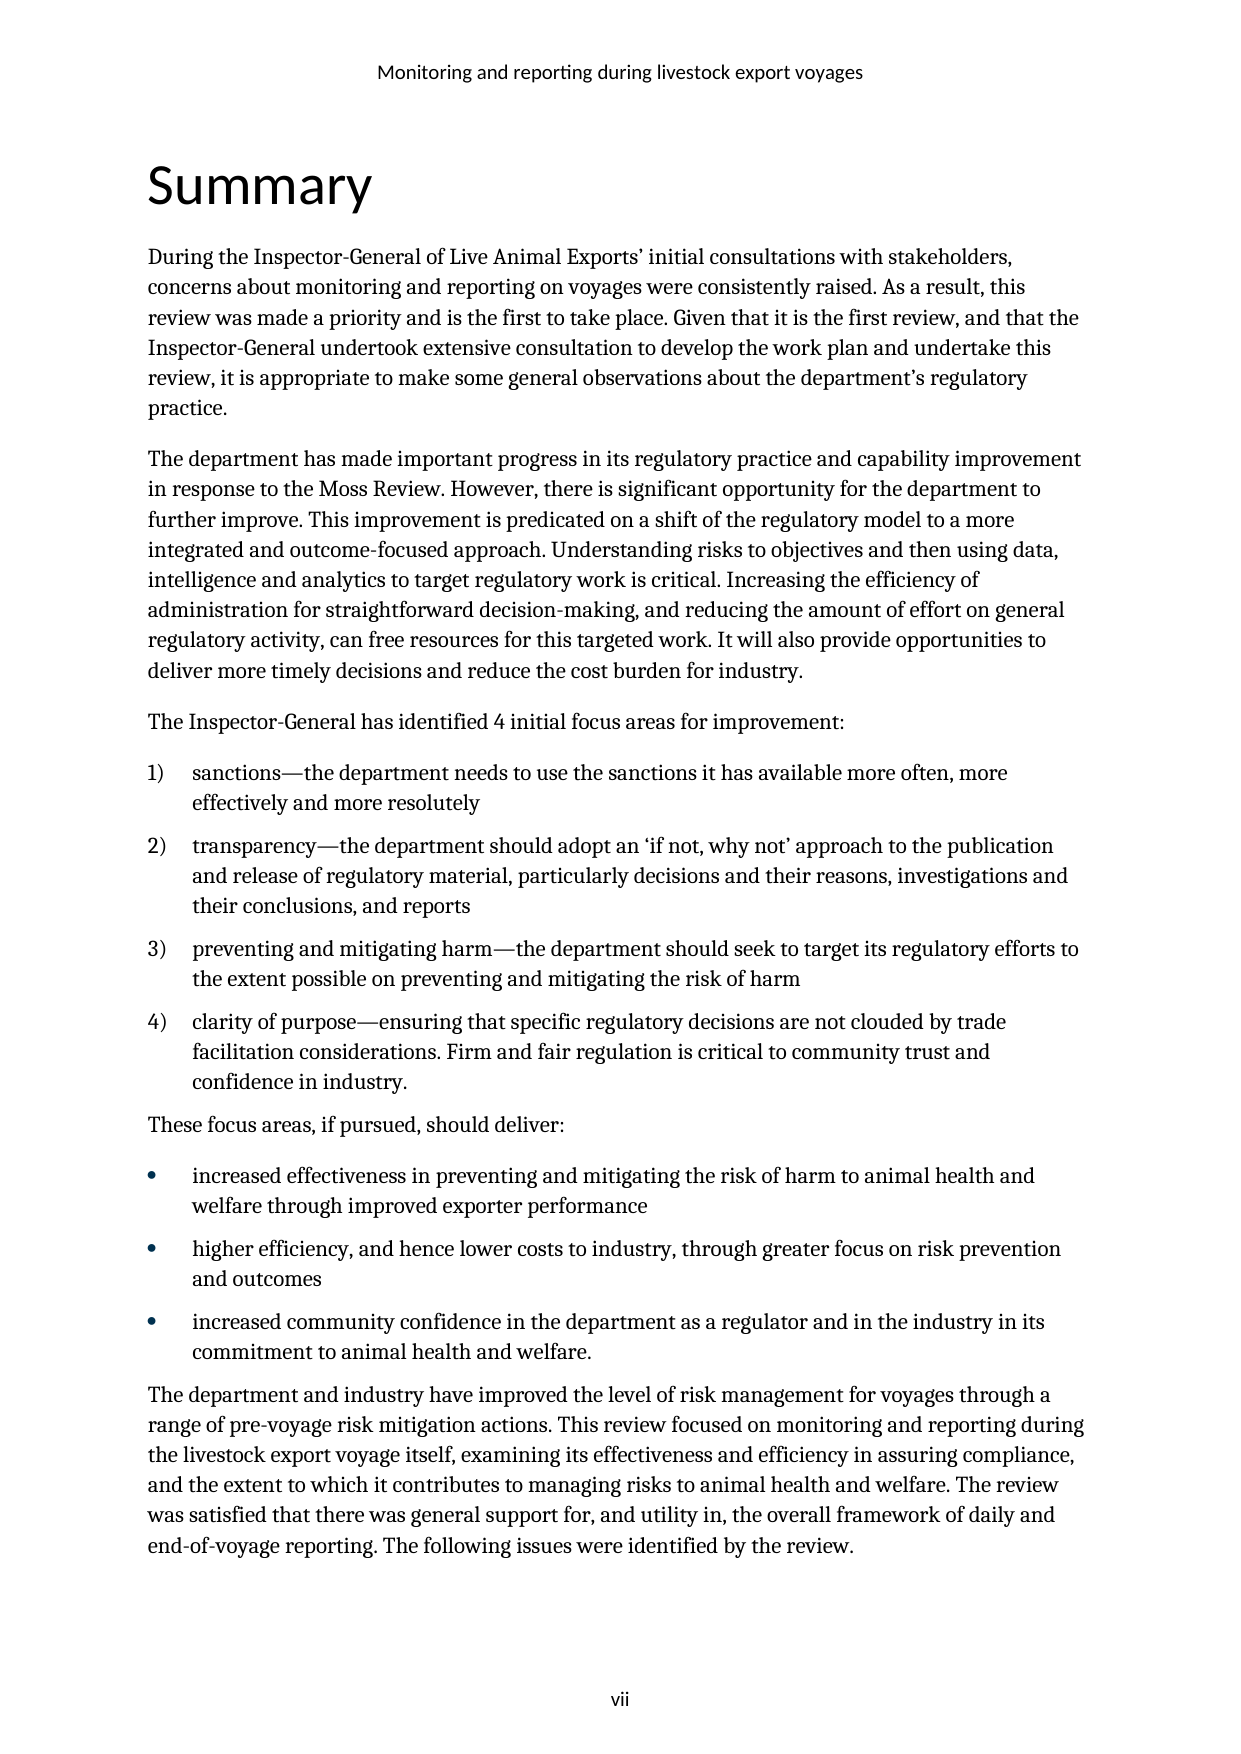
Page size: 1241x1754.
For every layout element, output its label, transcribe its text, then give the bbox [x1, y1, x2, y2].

text These focus areas, if pursued, should deliver: [148, 1112, 1092, 1138]
list transparency—the department should adopt an ‘if not, why not’ approach to the publication and release of regulatory material, particularly decisions and their reasons, investigations and their conclusions, and reports [148, 832, 1092, 919]
text The department has made important progress in its regulatory practice and capability improvement in response to the Moss Review. However, there is significant opportunity for the department to further improve. This improvement is predicated on a shift of the regulatory model to a more integrated and outcome-focused approach. Understanding risks to objectives and then using data, intelligence and analytics to target regulatory work is critical. Increasing the efficiency of administration for straightforward decision-making, and reducing the amount of effort on general regulatory activity, can free resources for this targeted work. It will also provide opportunities to deliver more timely decisions and reduce the cost burden for industry. [148, 446, 1092, 684]
list preventing and mitigating harm—the department should seek to target its regulatory efforts to the extent possible on preventing and mitigating the risk of harm [148, 936, 1092, 992]
text During the Inspector-General of Live Animal Exports’ initial consultations with stakeholders, concerns about monitoring and reporting on voyages were consistently raised. As a result, this review was made a priority and is the first to take place. Given that it is the first review, and that the Inspector-General undertook extensive consultation to develop the work plan and undertake this review, it is appropriate to make some general observations about the department’s regulatory practice. [148, 244, 1092, 421]
text The department and industry have improved the level of risk management for voyages through a range of pre-voyage risk mitigation actions. This review focused on monitoring and reporting during the livestock export voyage itself, examining its effectiveness and efficiency in assuring compliance, and the extent to which it contributes to managing risks to animal health and welfare. The review was satisfied that there was general support for, and utility in, the overall framework of daily and end-of-voyage reporting. The following issues were identified by the review. [148, 1381, 1092, 1559]
list clarity of purpose—ensuring that specific regulatory decisions are not clouded by trade facilitation considerations. Firm and fair regulation is critical to community trust and confidence in industry. [148, 1008, 1092, 1095]
list increased effectiveness in preventing and mitigating the risk of harm to animal health and welfare through improved exporter performance [148, 1163, 1092, 1219]
text The Inspector-General has identified 4 initial focus areas for improvement: [148, 708, 1092, 735]
subtitle Summary [148, 148, 1092, 219]
list sanctions—the department needs to use the sanctions it has available more often, more effectively and more resolutely [148, 759, 1092, 816]
list increased community confidence in the department as a regulator and in the industry in its commitment to animal health and welfare. [148, 1308, 1092, 1365]
list higher efficiency, and hence lower costs to industry, through greater focus on risk prevention and outcomes [148, 1236, 1092, 1292]
